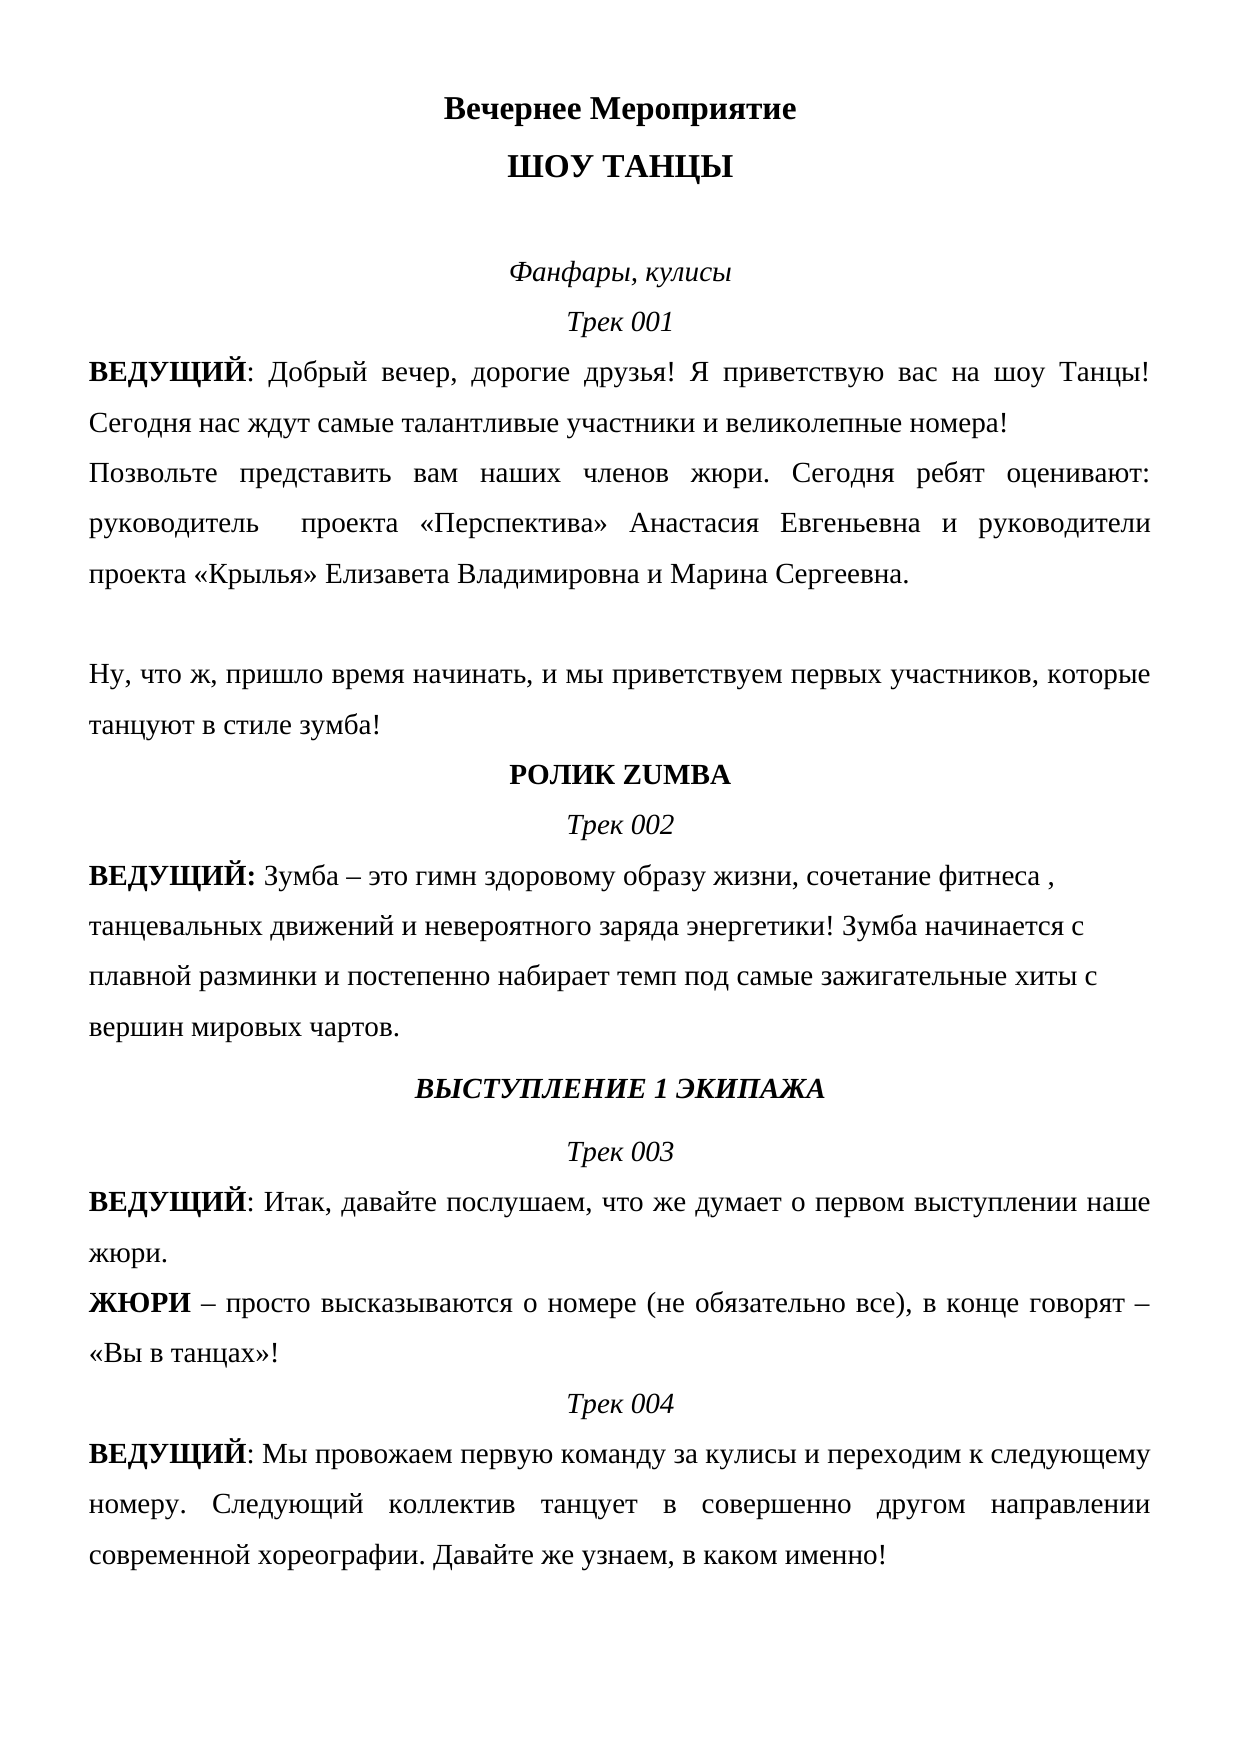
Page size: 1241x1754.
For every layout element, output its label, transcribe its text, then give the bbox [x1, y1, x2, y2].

text Трек 004 [89, 1386, 1152, 1419]
text Вечернее Мероприятие [89, 89, 1152, 127]
text Ну, что ж, пришло время начинать, и мы приветствуем первых участников, которые танцуют в стиле зумба! [89, 656, 1152, 740]
text ВЕДУЩИЙ: Мы провожаем первую команду за кулисы и переходим к следующему номеру. Следующий коллектив танцует в совершенно другом направлении современной хореографии. Давайте же узнаем, в каком именно! [89, 1436, 1152, 1570]
text ВЫСТУПЛЕНИЕ 1 ЭКИПАЖА [89, 1071, 1152, 1105]
text Трек 002 [89, 807, 1152, 841]
text ЖЮРИ – просто высказываются о номере (не обязательно все), в конце говорят – «Вы в танцах»! [89, 1285, 1152, 1369]
text ВЕДУЩИЙ: Итак, давайте послушаем, что же думает о первом выступлении наше жюри. [89, 1184, 1152, 1268]
text ВЕДУЩИЙ: Зумба – это гимн здоровому образу жизни, сочетание фитнеса , танцевальных движений и невероятного заряда энергетики! Зумба начинается с плавной разминки и постепенно набирает темп под самые зажигательные хиты с вершин мировых чартов. [89, 858, 1152, 1042]
text Позвольте представить вам наших членов жюри. Сегодня ребят оценивают: руководитель проекта «Перспектива» Анастасия Евгеньевна и руководители проекта «Крылья» Елизавета Владимировна и Марина Сергеевна. [89, 455, 1152, 589]
text РОЛИК ZUMBA [89, 757, 1152, 791]
text Трек 001 [89, 304, 1152, 338]
text ВЕДУЩИЙ: Добрый вечер, дорогие друзья! Я приветствую вас на шоу Танцы! Сегодня нас ждут самые талантливые участники и великолепные номера! [89, 354, 1152, 438]
text Фанфары, кулисы [89, 254, 1152, 287]
text Трек 003 [89, 1134, 1152, 1168]
text ШОУ ТАНЦЫ [89, 146, 1152, 184]
